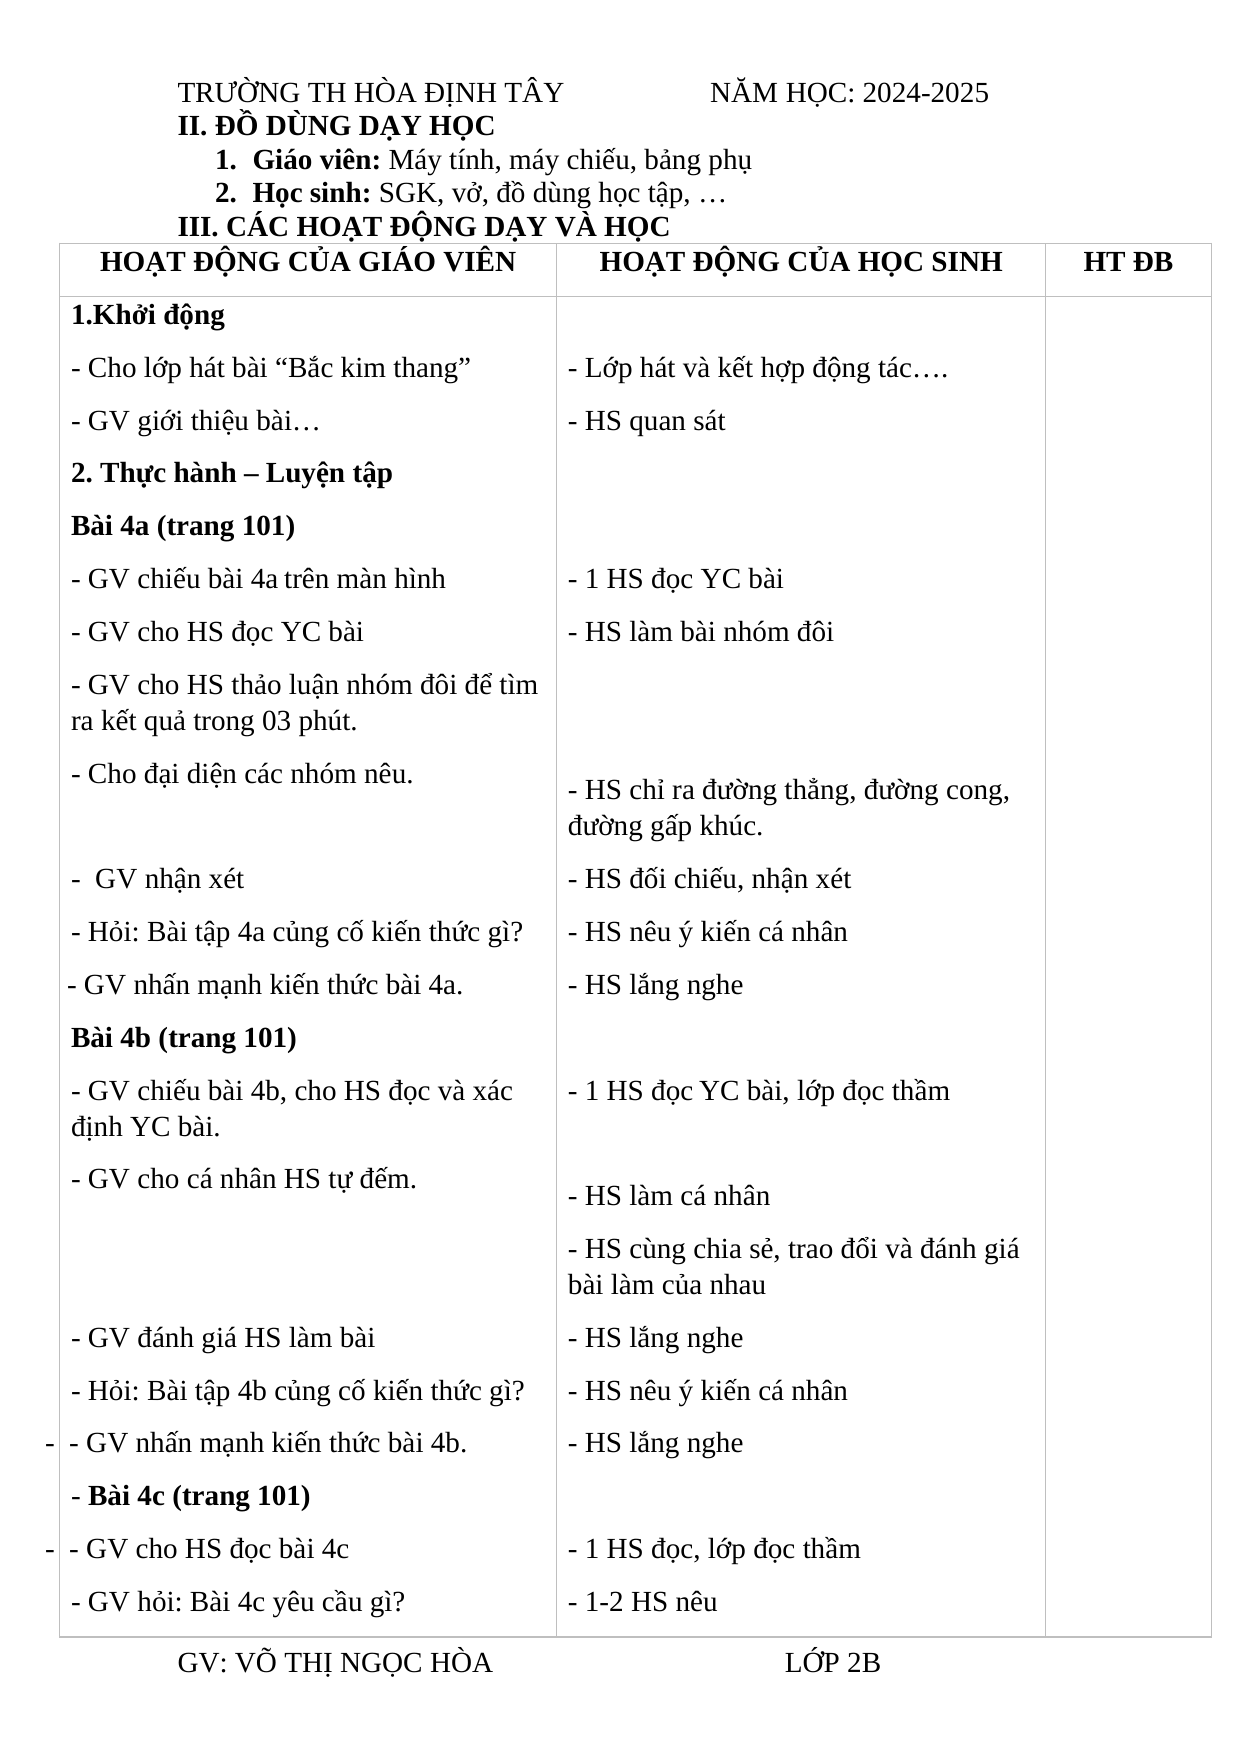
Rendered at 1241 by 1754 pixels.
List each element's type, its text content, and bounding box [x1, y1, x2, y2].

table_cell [557, 297, 1045, 1636]
list Giáo viên: Máy tính, máy chiếu, bảng phụ [215, 142, 1152, 176]
text III. CÁC HOẠT ĐỘNG DẠY VÀ HỌC [177, 209, 1152, 243]
list Học sinh: SGK, vở, đồ dùng học tập, … [215, 176, 1152, 209]
table_header HOẠT ĐỘNG CỦA GIÁO VIÊN [60, 244, 556, 296]
table_cell [1046, 297, 1211, 1636]
table_header HOẠT ĐỘNG CỦA HỌC SINH [557, 244, 1045, 296]
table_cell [60, 297, 556, 1636]
table_header HT ĐB [1046, 244, 1211, 296]
text II. ĐỒ DÙNG DẠY HỌC [177, 108, 1152, 142]
